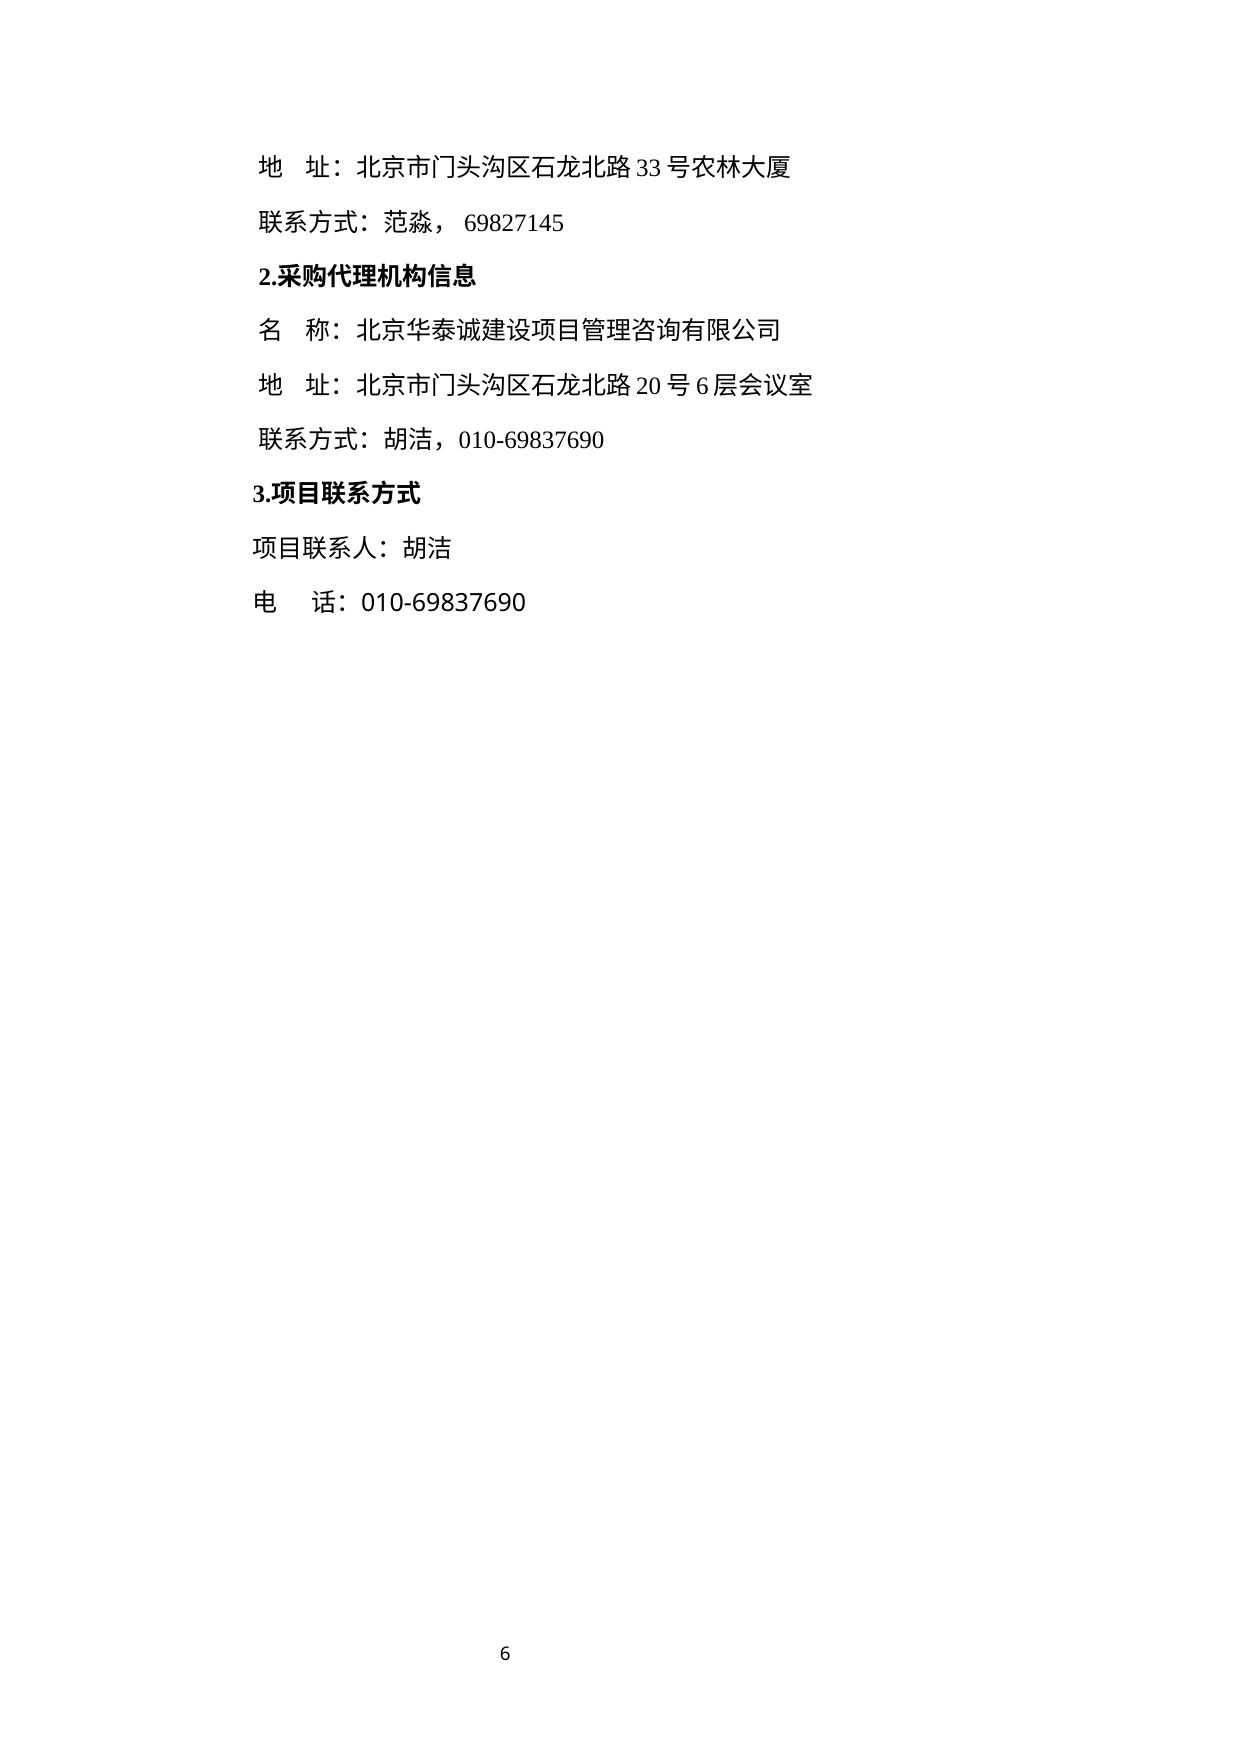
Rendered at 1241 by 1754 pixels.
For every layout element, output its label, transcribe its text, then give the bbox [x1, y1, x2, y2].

text 联系方式：范淼， 69827145 [258, 202, 1122, 238]
text 联系方式：胡洁，010-69837690 [258, 419, 1122, 456]
text 2.采购代理机构信息 [258, 256, 1122, 293]
text 地 址：北京市门头沟区石龙北路20号6层会议室 [258, 365, 1122, 401]
text 名 称：北京华泰诚建设项目管理咨询有限公司 [258, 311, 1122, 347]
text 地 址：北京市门头沟区石龙北路33号农林大厦 [258, 148, 1122, 184]
text 3.项目联系方式 [177, 474, 1122, 510]
text 项目联系人：胡洁 [177, 528, 1122, 564]
text 电 话：010-69837690 [177, 583, 1122, 619]
